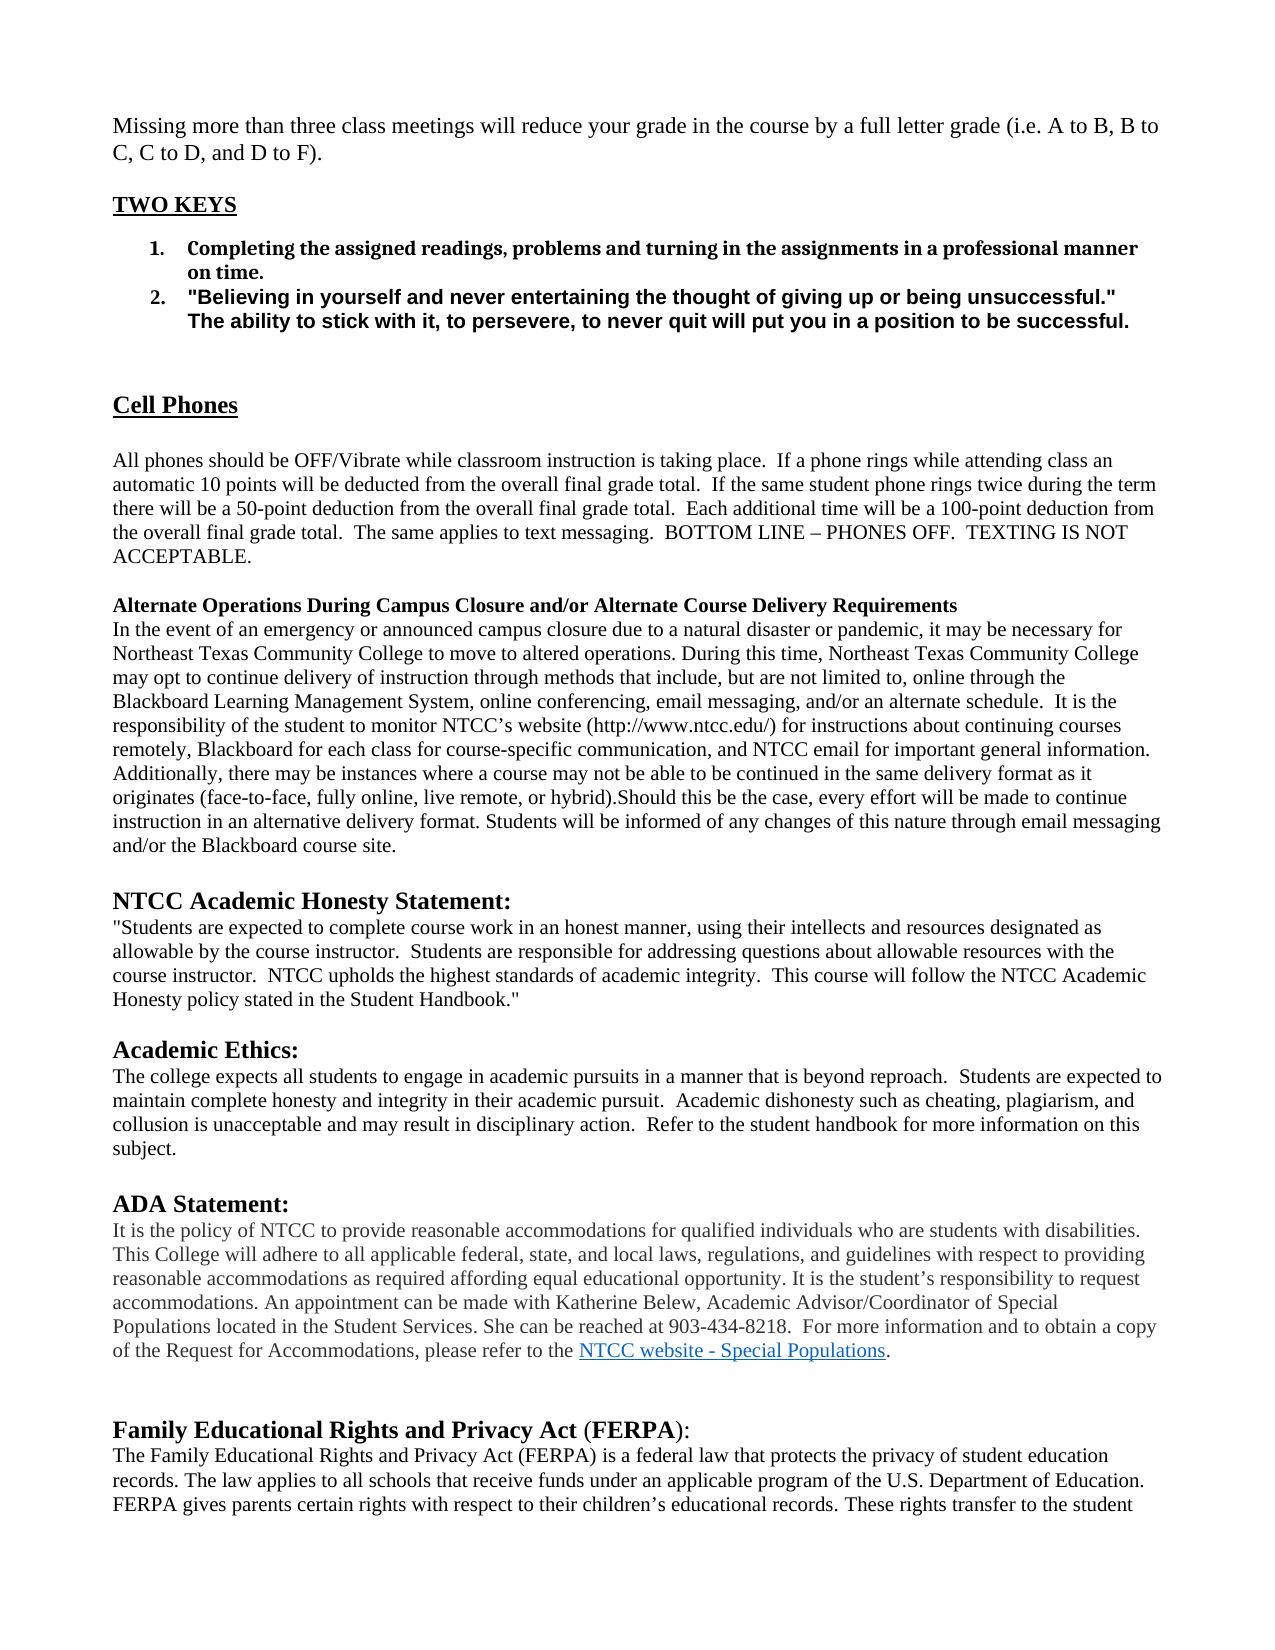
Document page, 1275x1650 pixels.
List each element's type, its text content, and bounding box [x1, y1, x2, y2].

text Additionally, there may be instances where a course may not be able to be continued in the same delivery format as it originates (face-to-face, fully online, live remote, or hybrid).Should this be the case, every effort will be made to continue instruction in an alternative delivery format. Students will be informed of any changes of this nature through email messaging and/or the Blackboard course site. [112, 761, 1162, 857]
list "Believing in yourself and never entertaining the thought of giving up or being unsuccessful." The ability to stick with it, to persevere, to never quit will put you in a position to be successful. [150, 285, 1162, 333]
text Missing more than three class meetings will reduce your grade in the course by a full letter grade (i.e. A to B, B to C, C to D, and D to F). [112, 112, 1162, 165]
text Cell Phones [112, 391, 1162, 419]
text ADA Statement: [112, 1189, 1162, 1217]
text It is the policy of NTCC to provide reasonable accommodations for qualified individuals who are students with disabilities. This College will adhere to all applicable federal, state, and local laws, regulations, and guidelines with respect to providing reasonable accommodations as required affording equal educational opportunity. It is the student’s responsibility to request accommodations. An appointment can be made with Katherine Belew, Academic Advisor/Coordinator of Special Populations located in the Student Services. She can be reached at 903-434-8218. For more information and to obtain a copy of the Request for Accommodations, please refer to the NTCC website - Special Populations. [112, 1217, 1162, 1362]
text NTCC Academic Honesty Statement: [112, 886, 1162, 915]
text The college expects all students to engage in academic pursuits in a manner that is beyond reproach. Students are expected to maintain complete honesty and integrity in their academic pursuit. Academic dishonesty such as cheating, plagiarism, and collusion is unacceptable and may result in disciplinary action. Refer to the student handbook for more information on this subject. [112, 1064, 1162, 1160]
text In the event of an emergency or announced campus closure due to a natural disaster or pandemic, it may be necessary for Northeast Texas Community College to move to altered operations. During this time, Northeast Texas Community College may opt to continue delivery of instruction through methods that include, but are not limited to, online through the Blackboard Learning Management System, online conferencing, email messaging, and/or an alternate schedule. It is the responsibility of the student to monitor NTCC’s website (http://www.ntcc.edu/) for instructions about continuing courses remotely, Blackboard for each class for course-specific communication, and NTCC email for important general information. [112, 617, 1162, 761]
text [112, 1415, 1162, 1516]
list Completing the assigned readings, problems and turning in the assignments in a professional manner on time. [150, 237, 1162, 285]
text "Students are expected to complete course work in an honest manner, using their intellects and resources designated as allowable by the course instructor. Students are responsible for addressing questions about allowable resources with the course instructor. NTCC upholds the highest standards of academic integrity. This course will follow the NTCC Academic Honesty policy stated in the Student Handbook." [112, 915, 1162, 1011]
text TWO KEYS [112, 192, 1162, 218]
text All phones should be OFF/Vibrate while classroom instruction is taking place. If a phone rings while attending class an automatic 10 points will be deducted from the overall final grade total. If the same student phone rings twice during the term there will be a 50-point deduction from the overall final grade total. Each additional time will be a 100-point deduction from the overall final grade total. The same applies to text messaging. BOTTOM LINE – PHONES OFF. TEXTING IS NOT ACCEPTABLE. [112, 448, 1162, 568]
text Alternate Operations During Campus Closure and/or Alternate Course Delivery Requirements [112, 592, 1162, 617]
text Academic Ethics: [112, 1035, 1162, 1064]
